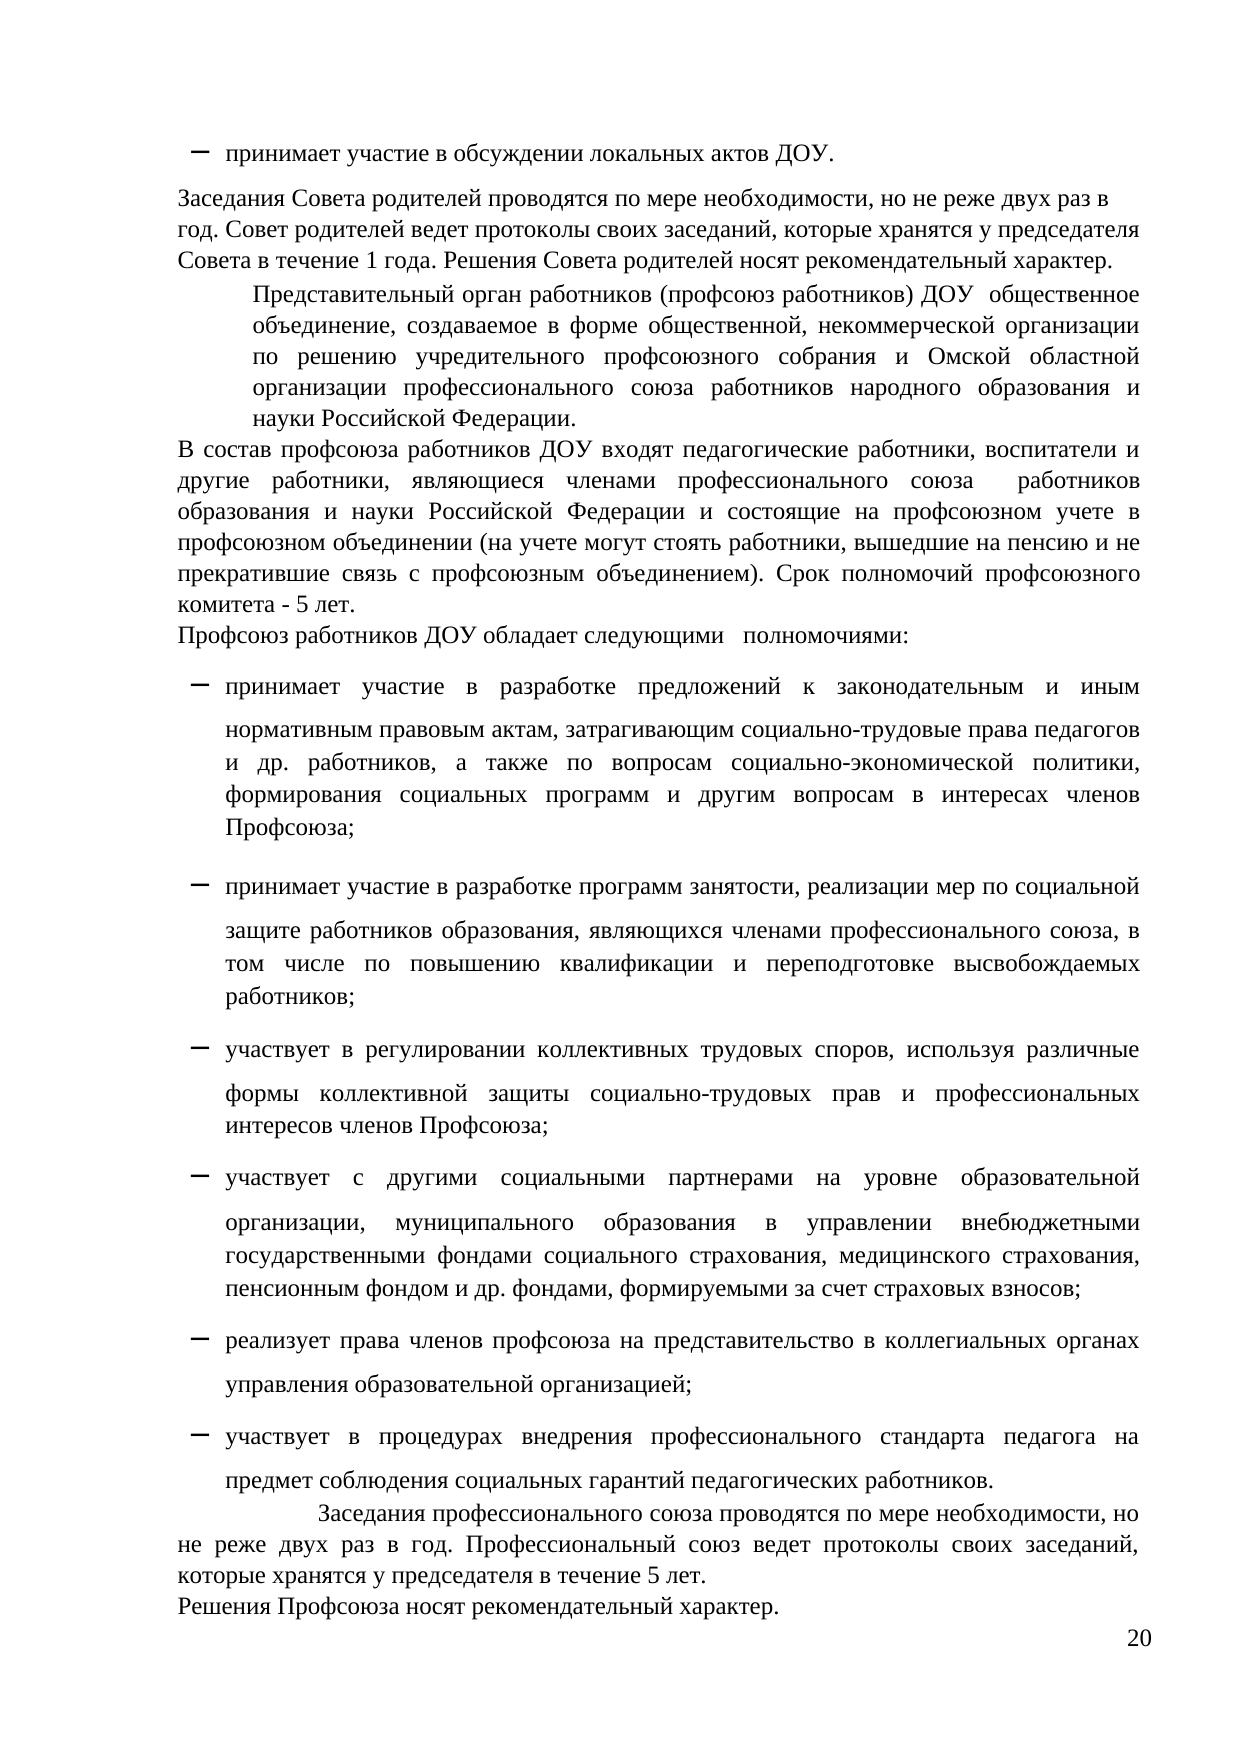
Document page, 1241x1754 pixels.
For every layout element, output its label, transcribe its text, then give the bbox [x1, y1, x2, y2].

text Заседания Совета родителей проводятся по мере необходимости, но не реже двух раз в год. Совет родителей ведет протоколы своих заседаний, которые хранятся у председателя Совета в течение 1 года. Решения Совета родителей носят рекомендательный характер. [177, 183, 1140, 274]
text Профсоюз работников ДОУ обладает следующими полномочиями: [177, 620, 1141, 649]
text Представительный орган работников (профсоюз работников) ДОУ общественное объединение, создаваемое в форме общественной, некоммерческой организации по решению учредительного профсоюзного собрания и Омской областной организации профессионального союза работников народного образования и науки Российской Федерации. [252, 279, 1141, 432]
text В состав профсоюза работников ДОУ входят педагогические работники, воспитатели и другие работники, являющиеся членами профессионального союза работников образования и науки Российской Федерации и состоящие на профсоюзном учете в профсоюзном объединении (на учете могут стоять работники, вышедшие на пенсию и не прекратившие связь с профсоюзным объединением). Срок полномочий профсоюзного комитета - 5 лет. [177, 434, 1141, 618]
list принимает участие в разработке предложений к законодательным и иным нормативным правовым актам, затрагивающим социально-трудовые права педагогов и др. работников, а также по вопросам социально-экономической политики, формирования социальных программ и другим вопросам в интересах членов Профсоюза; [188, 651, 1141, 841]
list участвует с другими социальными партнерами на уровне образовательной организации, муниципального образования в управлении внебюджетными государственными фондами социального страхования, медицинского страхования, пенсионным фондом и др. фондами, формируемыми за счет страховых взносов; [188, 1143, 1141, 1302]
list участвует в процедурах внедрения профессионального стандарта педагога на предмет соблюдения социальных гарантий педагогических работников. [188, 1402, 1140, 1494]
text Заседания профессионального союза проводятся по мере необходимости, но не реже двух раз в год. Профессиональный союз ведет протоколы своих заседаний, которые хранятся у председателя в течение 5 лет. [177, 1498, 1140, 1588]
list принимает участие в обсуждении локальных актов ДОУ. [188, 118, 1152, 178]
list реализует права членов профсоюза на представительство в коллегиальных органах управления образовательной организацией; [188, 1306, 1140, 1398]
list участвует в регулировании коллективных трудовых споров, используя различные формы коллективной защиты социально-трудовых прав и профессиональных интересов членов Профсоюза; [188, 1014, 1141, 1139]
list принимает участие в разработке программ занятости, реализации мер по социальной защите работников образования, являющихся членами профессионального союза, в том числе по повышению квалификации и переподготовке высвобождаемых работников; [188, 851, 1141, 1010]
text Решения Профсоюза носят рекомендательный характер. [177, 1591, 1152, 1619]
